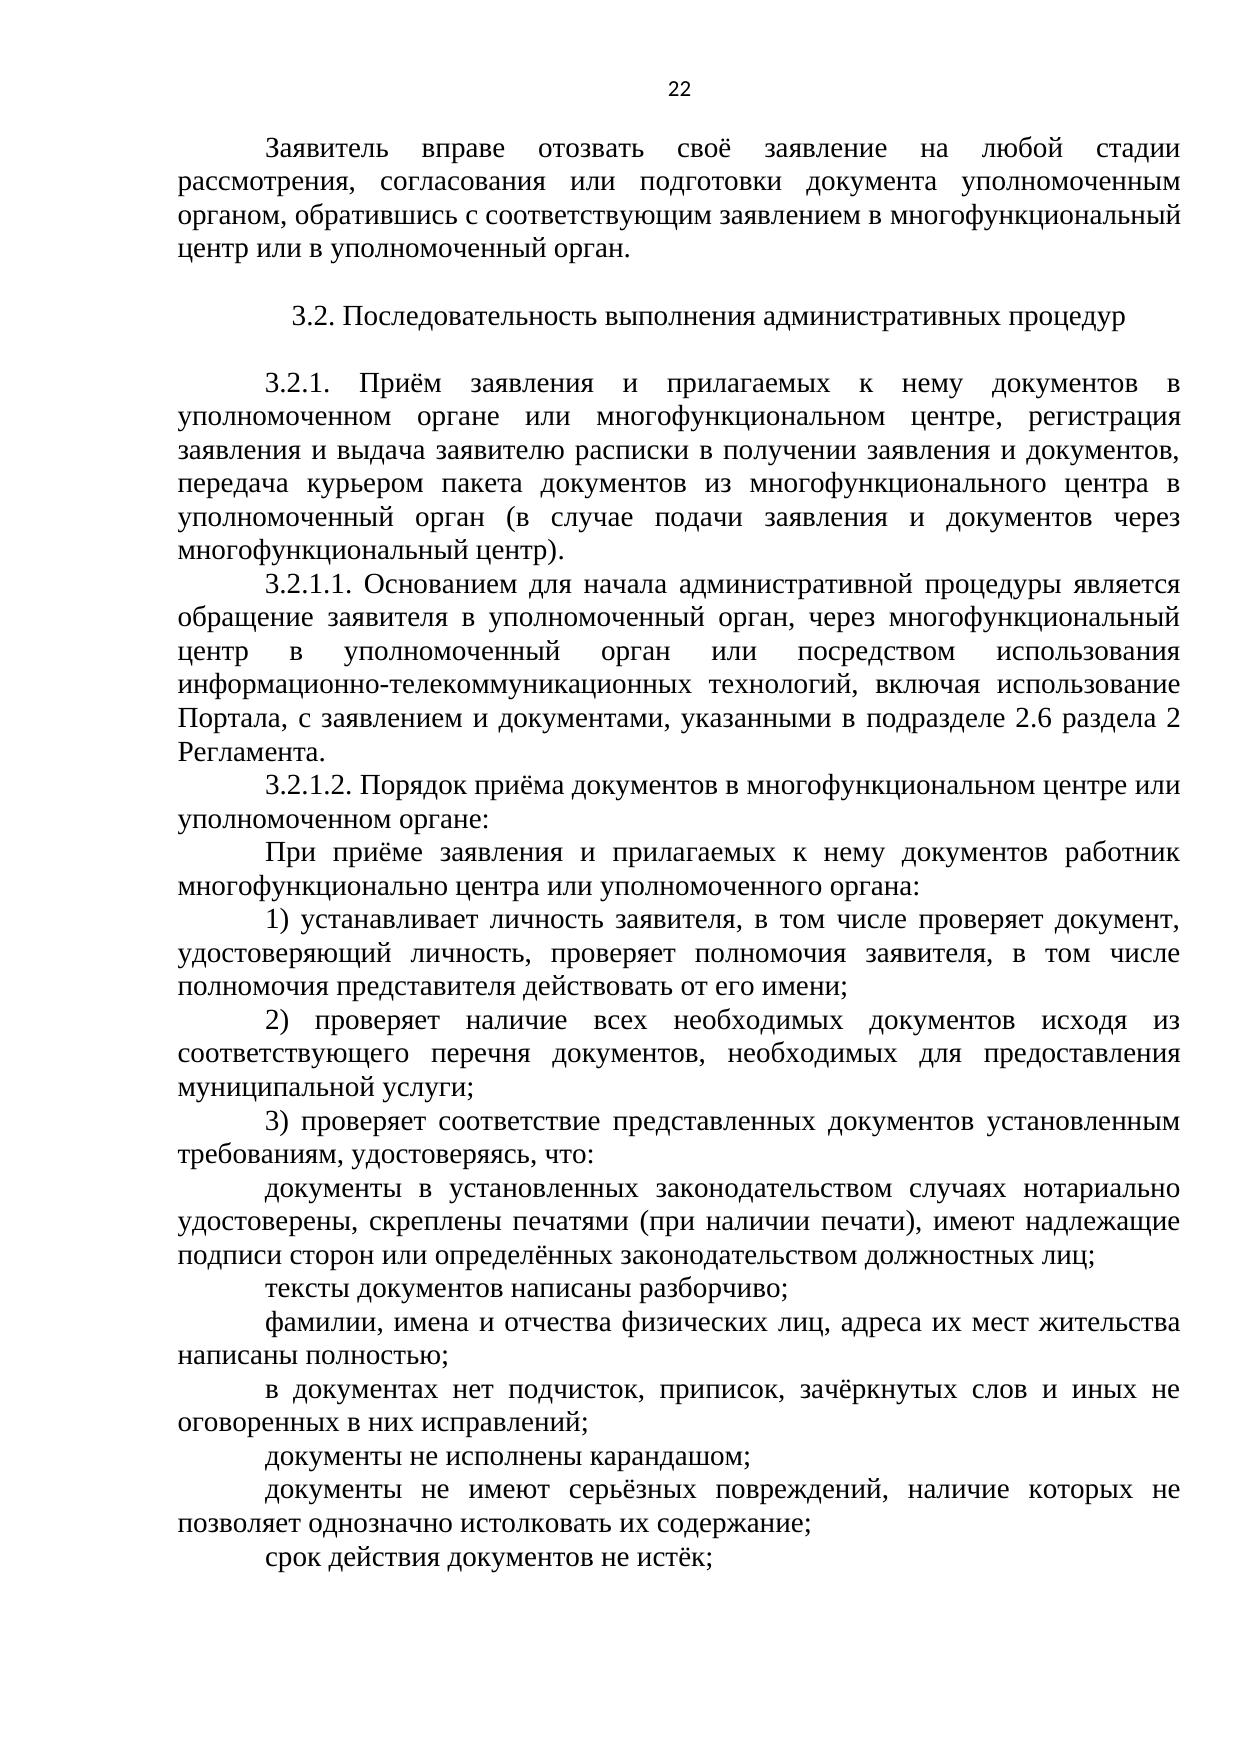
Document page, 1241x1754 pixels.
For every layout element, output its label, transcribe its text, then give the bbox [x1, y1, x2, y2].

text При приёме заявления и прилагаемых к нему документов работник многофункционально центра или уполномоченного органа: [177, 834, 1181, 901]
text фамилии, имена и отчества физических лиц, адреса их мест жительства написаны полностью; [177, 1304, 1181, 1371]
text 1) устанавливает личность заявителя, в том числе проверяет документ, удостоверяющий личность, проверяет полномочия заявителя, в том числе полномочия представителя действовать от его имени; [177, 901, 1181, 1002]
text в документах нет подчисток, приписок, зачёркнутых слов и иных не оговоренных в них исправлений; [177, 1371, 1181, 1438]
text Заявитель вправе отозвать своё заявление на любой стадии рассмотрения, согласования или подготовки документа уполномоченным органом, обратившись с соответствующим заявлением в многофункциональный центр или в уполномоченный орган. [177, 130, 1181, 264]
text 3) проверяет соответствие представленных документов установленным требованиям, удостоверяясь, что: [177, 1103, 1181, 1170]
text 3.2. Последовательность выполнения административных процедур [177, 298, 1181, 331]
text документы не исполнены карандашом; [177, 1438, 1181, 1472]
text 3.2.1.2. Порядок приёма документов в многофункциональном центре или уполномоченном органе: [177, 767, 1181, 834]
text срок действия документов не истёк; [177, 1539, 1181, 1572]
text документы не имеют серьёзных повреждений, наличие которых не позволяет однозначно истолковать их содержание; [177, 1472, 1181, 1539]
text документы в установленных законодательством случаях нотариально удостоверены, скреплены печатями (при наличии печати), имеют надлежащие подписи сторон или определённых законодательством должностных лиц; [177, 1170, 1181, 1270]
text тексты документов написаны разборчиво; [177, 1270, 1181, 1304]
text 3.2.1.1. Основанием для начала административной процедуры является обращение заявителя в уполномоченный орган, через многофункциональный центр в уполномоченный орган или посредством использования информационно-телекоммуникационных технологий, включая использование Портала, с заявлением и документами, указанными в подразделе 2.6 раздела 2 Регламента. [177, 566, 1181, 767]
text 2) проверяет наличие всех необходимых документов исходя из соответствующего перечня документов, необходимых для предоставления муниципальной услуги; [177, 1002, 1181, 1103]
text 3.2.1. Приём заявления и прилагаемых к нему документов в уполномоченном органе или многофункциональном центре, регистрация заявления и выдача заявителю расписки в получении заявления и документов, передача курьером пакета документов из многофункционального центра в уполномоченный орган (в случае подачи заявления и документов через многофункциональный центр). [177, 365, 1181, 566]
